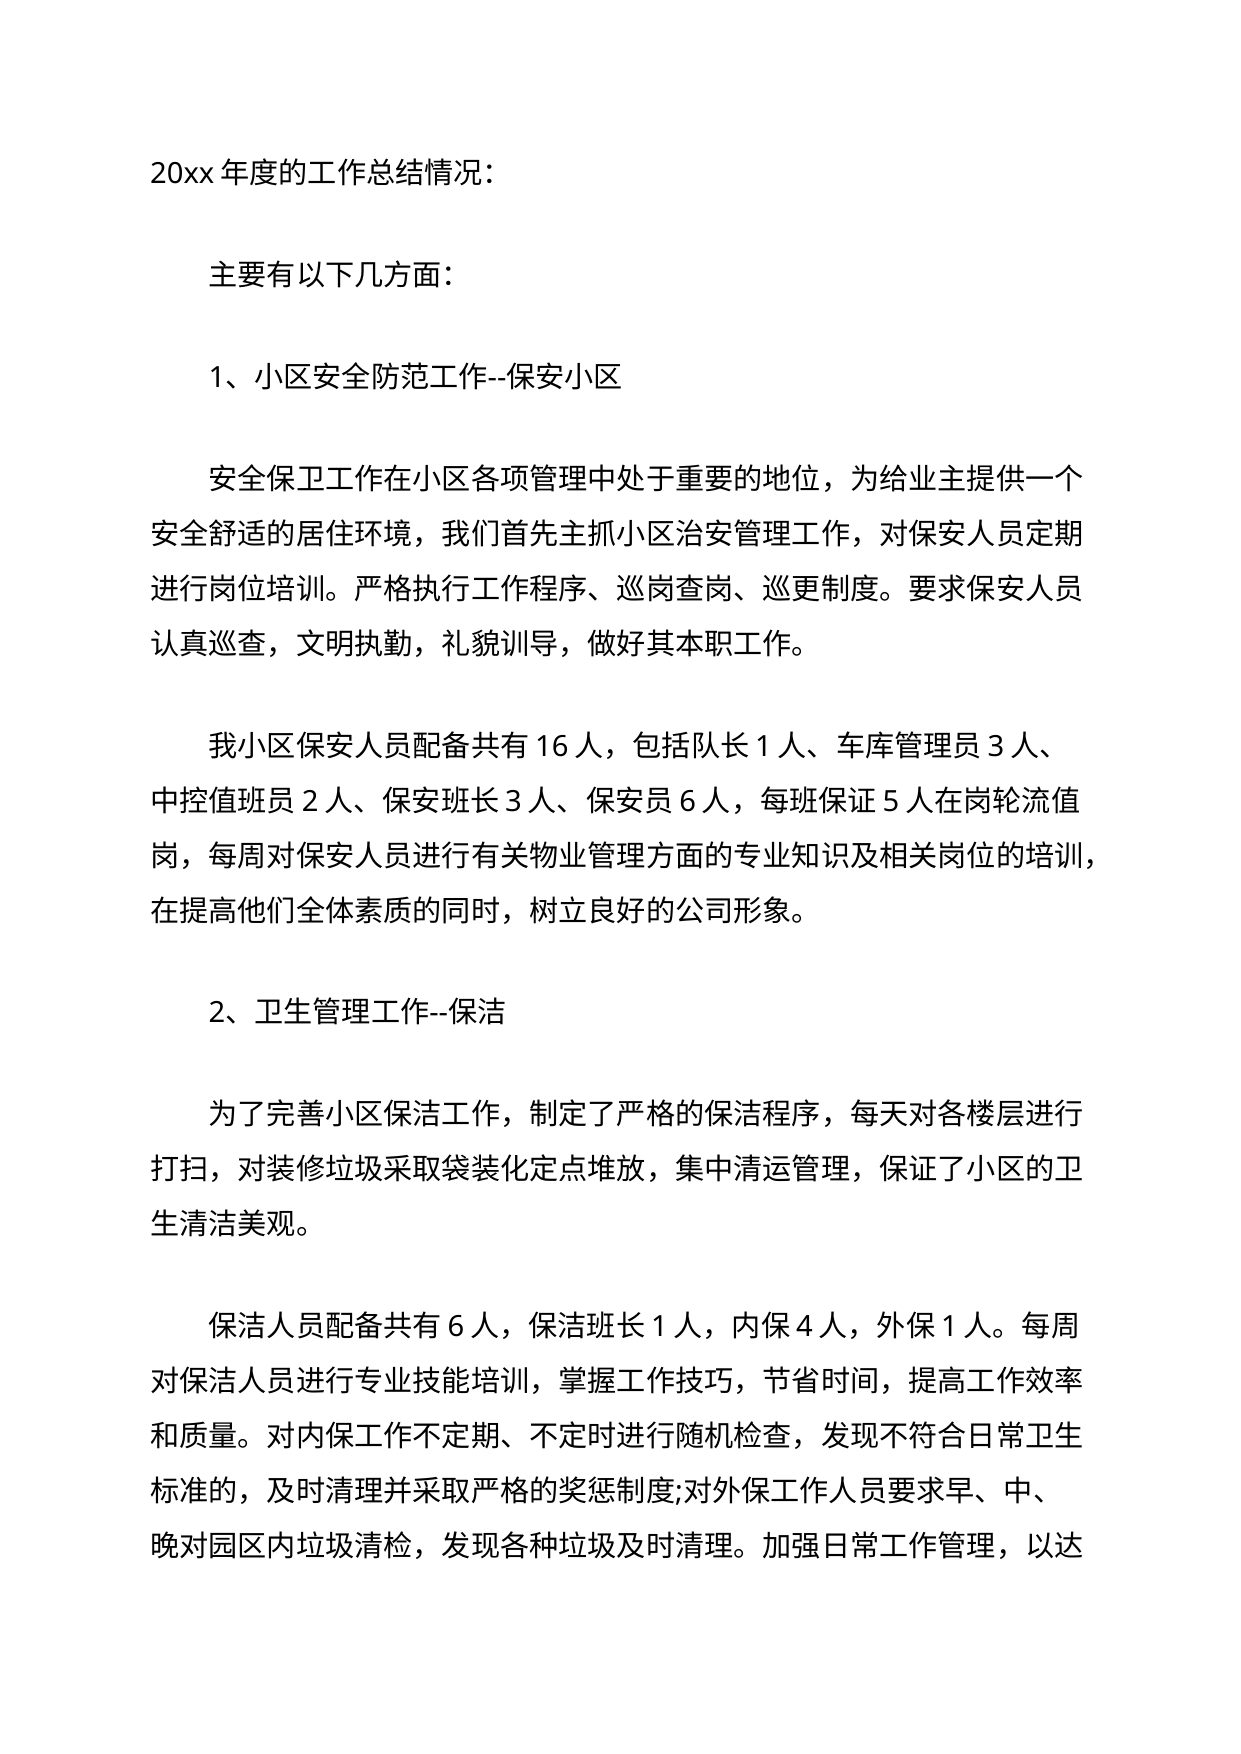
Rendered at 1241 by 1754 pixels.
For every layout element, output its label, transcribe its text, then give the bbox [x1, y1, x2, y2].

text 为了完善小区保洁工作，制定了严格的保洁程序，每天对各楼层进行打扫，对装修垃圾采取袋装化定点堆放，集中清运管理，保证了小区的卫生清洁美观。 [150, 1091, 1090, 1243]
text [150, 150, 1090, 192]
text 2、卫生管理工作--保洁 [150, 989, 1090, 1031]
text 主要有以下几方面： [150, 252, 1090, 294]
text 安全保卫工作在小区各项管理中处于重要的地位，为给业主提供一个安全舒适的居住环境，我们首先主抓小区治安管理工作，对保安人员定期进行岗位培训。严格执行工作程序、巡岗查岗、巡更制度。要求保安人员认真巡查，文明执勤，礼貌训导，做好其本职工作。 [150, 456, 1090, 663]
text 我小区保安人员配备共有16人，包括队长1人、车库管理员3人、中控值班员2人、保安班长3人、保安员6人，每班保证5人在岗轮流值岗，每周对保安人员进行有关物业管理方面的专业知识及相关岗位的培训，在提高他们全体素质的同时，树立良好的公司形象。 [150, 722, 1090, 929]
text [150, 1302, 1090, 1564]
text 1、小区安全防范工作--保安小区 [150, 354, 1090, 396]
